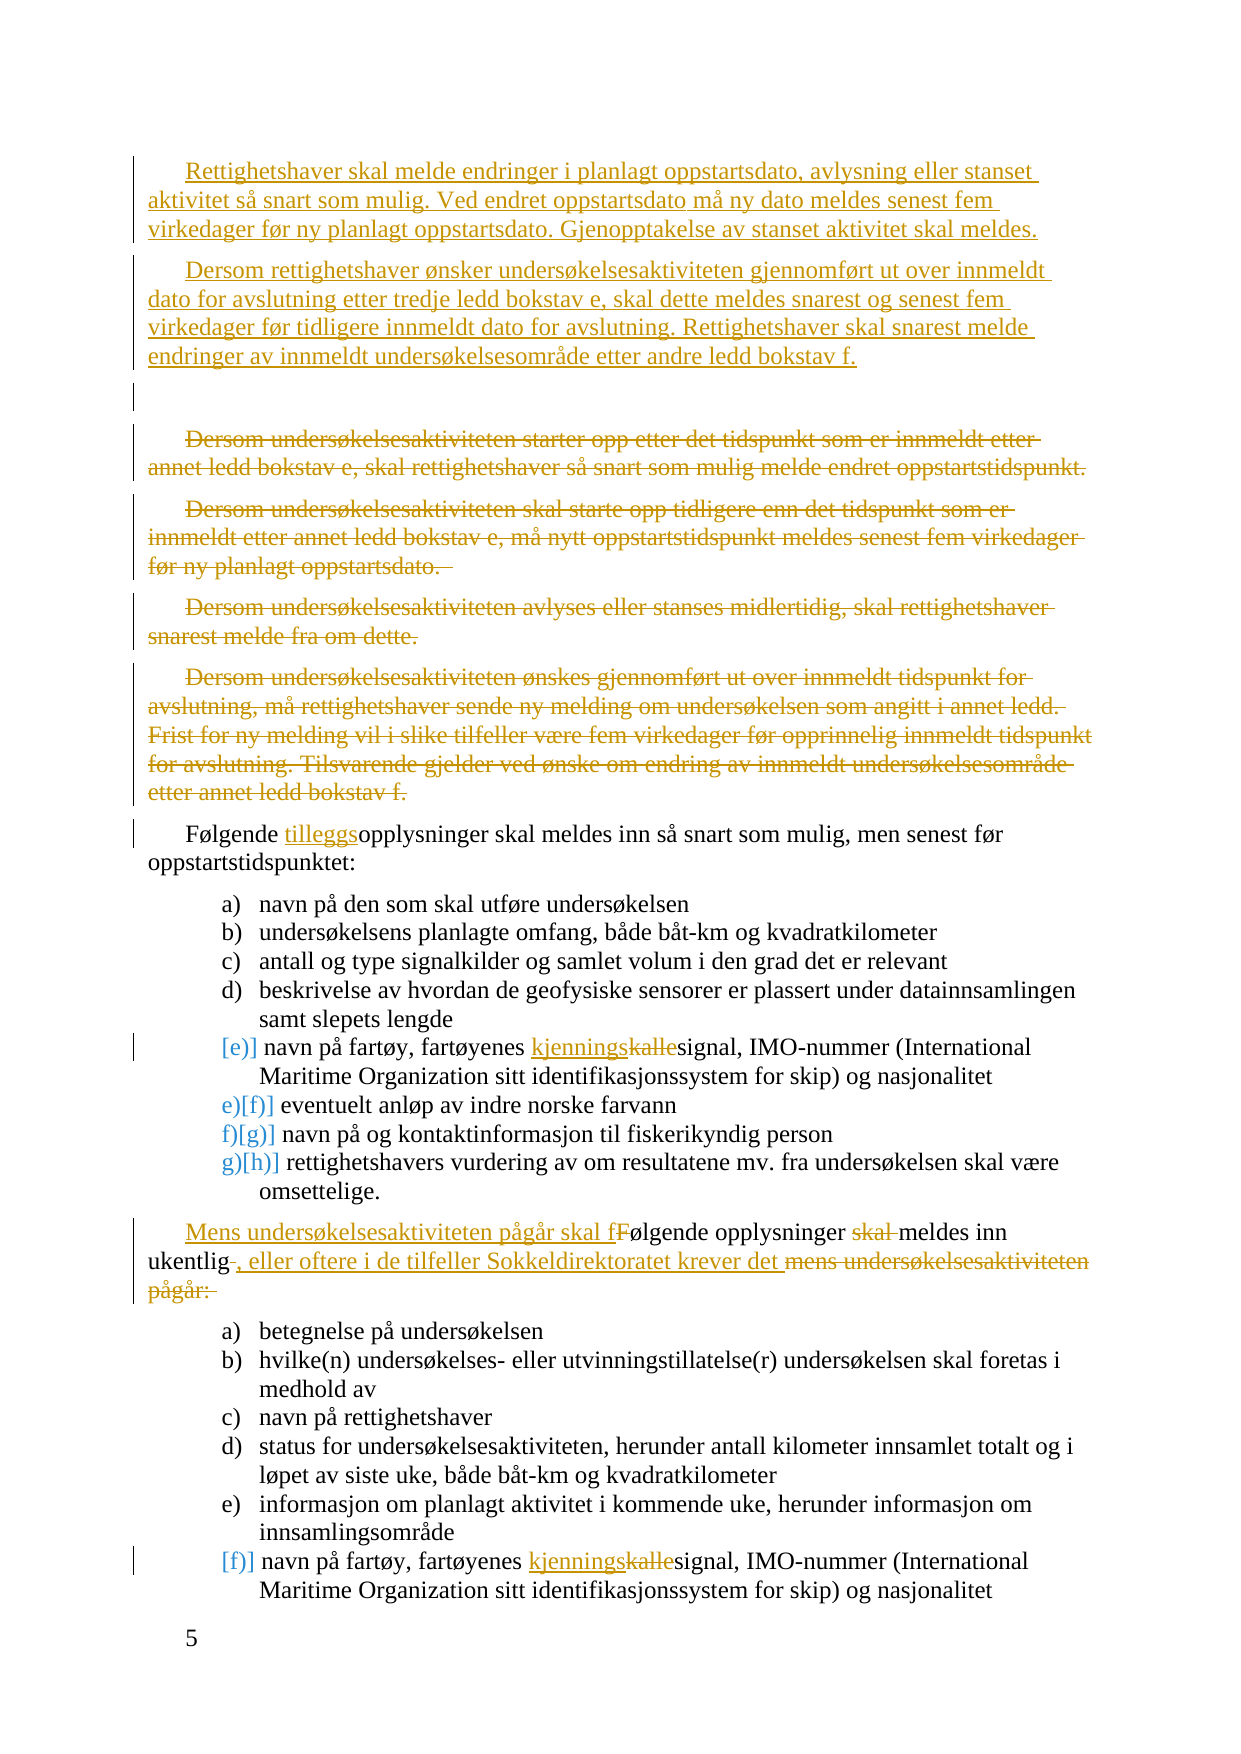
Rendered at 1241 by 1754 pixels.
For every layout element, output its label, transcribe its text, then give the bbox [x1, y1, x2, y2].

list eventuelt anløp av indre norske farvann [221, 1090, 1093, 1119]
list navn på og kontaktinformasjon til fiskerikyndig person [221, 1119, 1093, 1147]
list antall og type signalkilder og samlet volum i den grad det er relevant [221, 946, 1093, 975]
list undersøkelsens planlagte omfang, både båt-km og kvadratkilometer [221, 917, 1093, 946]
list status for undersøkelsesaktiviteten, herunder antall kilometer innsamlet totalt og i løpet av siste uke, både båt-km og kvadratkilometer [221, 1431, 1093, 1489]
text Følgende opplysninger skal meldes inn så snart som mulig, men senest før oppstartstidspunktet: [148, 819, 1093, 876]
list beskrivelse av hvordan de geofysiske sensorer er plassert under datainnsamlingen samt slepets lengde [221, 975, 1093, 1032]
list betegnelse på undersøkelsen [221, 1316, 1093, 1345]
list informasjon om planlagt aktivitet i kommende uke, herunder informasjon om innsamlingsområde [221, 1489, 1093, 1546]
list hvilke(n) undersøkelses- eller utvinningstillatelse(r) undersøkelsen skal foretas i medhold av [221, 1345, 1093, 1402]
list navn på rettighetshaver [221, 1402, 1093, 1431]
list navn på fartøy, fartøyenes signal, IMO-nummer (International Maritime Organization sitt identifikasjonssystem for skip) og nasjonalitet [221, 1032, 1093, 1090]
list navn på den som skal utføre undersøkelsen [221, 889, 1093, 917]
list rettighetshavers vurdering av om resultatene mv. fra undersøkelsen skal være omsettelige. [221, 1147, 1093, 1205]
text ølgende opplysninger meldes inn ukentlig [148, 1217, 1093, 1304]
list navn på fartøy, fartøyenes signal, IMO-nummer (International Maritime Organization sitt identifikasjonssystem for skip) og nasjonalitet [221, 1546, 1093, 1604]
